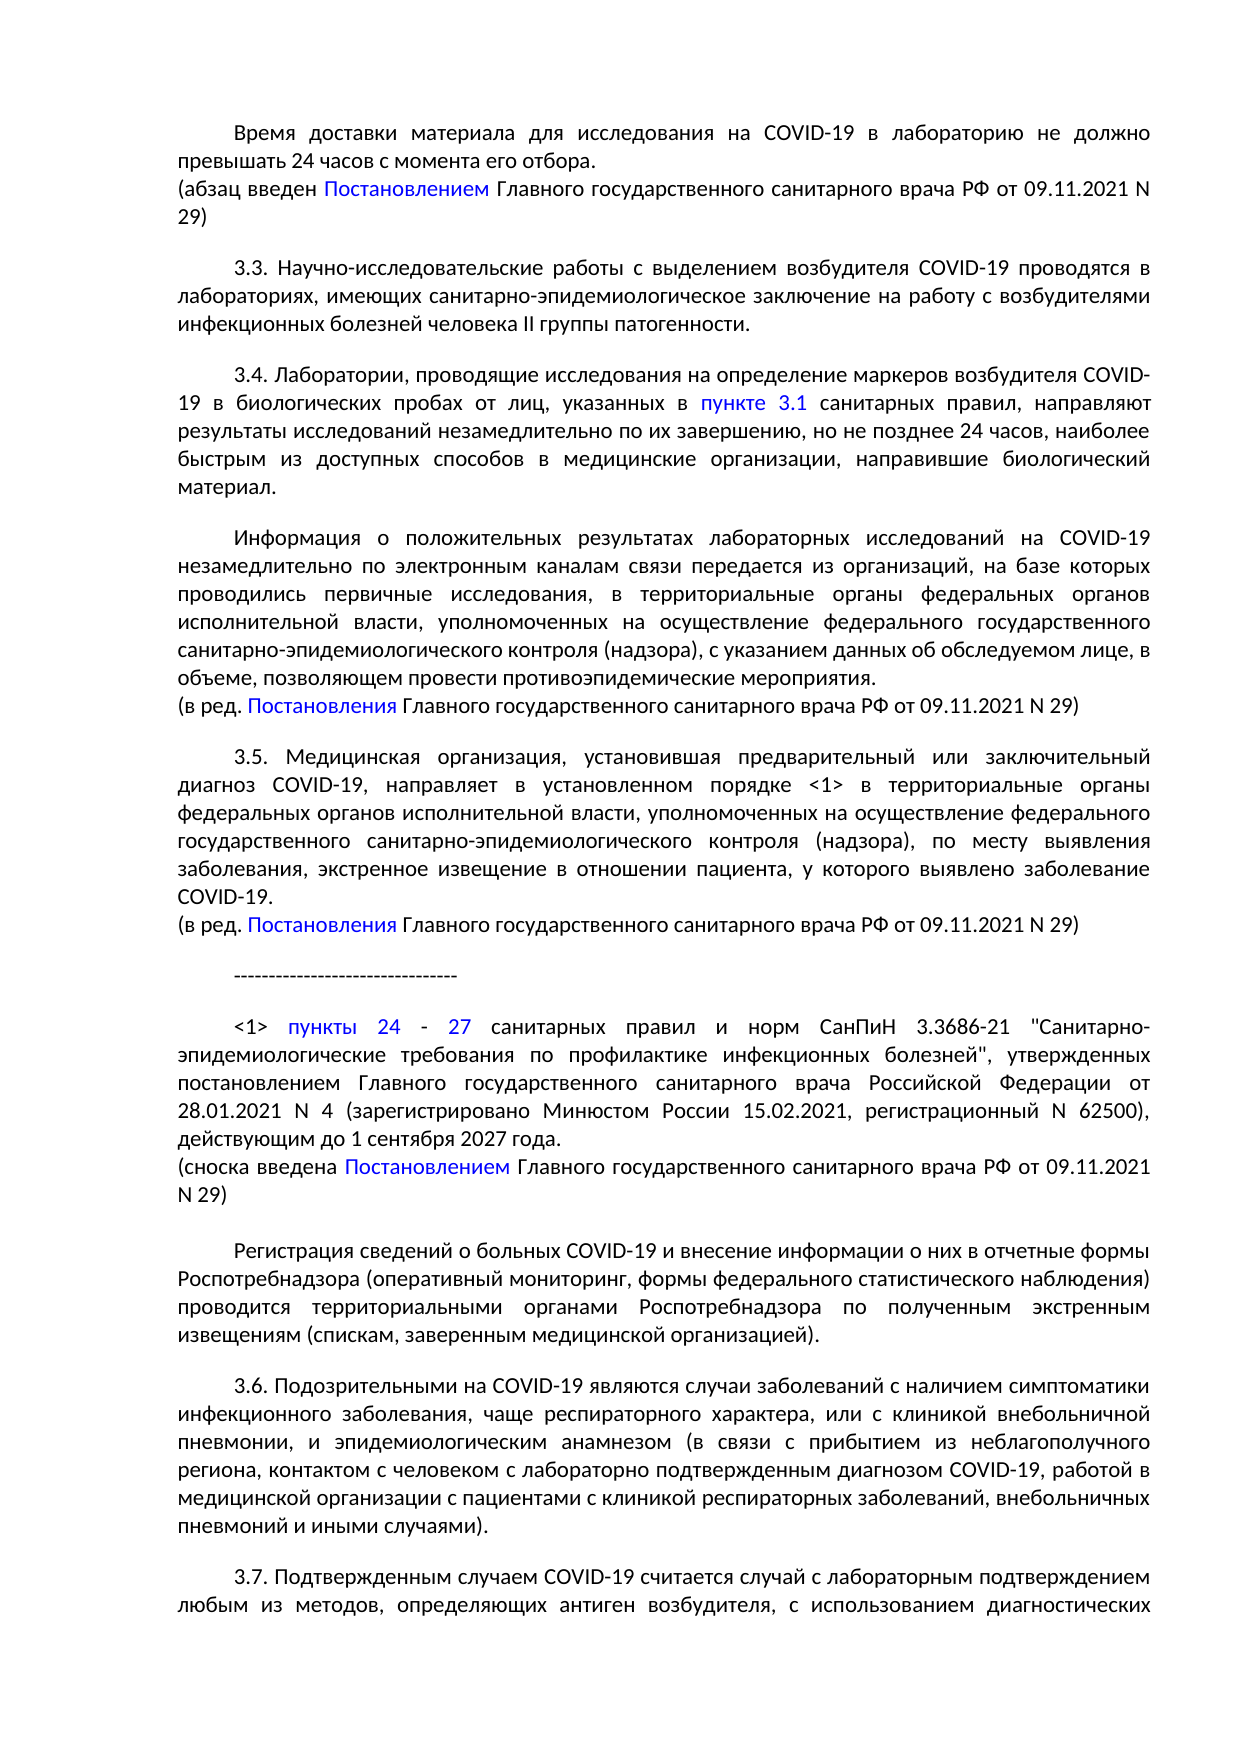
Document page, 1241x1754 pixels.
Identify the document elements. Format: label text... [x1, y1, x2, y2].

text (абзац введен Постановлением Главного государственного санитарного врача РФ от 09.11.2021 N 29) [177, 174, 1152, 230]
text -------------------------------- [177, 961, 1152, 989]
text (сноска введена Постановлением Главного государственного санитарного врача РФ от 09.11.2021 N 29) [177, 1152, 1152, 1208]
text 3.5. Медицинская организация, установившая предварительный или заключительный диагноз COVID-19, направляет в установленном порядке <1> в территориальные органы федеральных органов исполнительной власти, уполномоченных на осуществление федерального государственного санитарно-эпидемиологического контроля (надзора), по месту выявления заболевания, экстренное извещение в отношении пациента, у которого выявлено заболевание COVID-19. [177, 742, 1152, 910]
text Информация о положительных результатах лабораторных исследований на COVID-19 незамедлительно по электронным каналам связи передается из организаций, на базе которых проводились первичные исследования, в территориальные органы федеральных органов исполнительной власти, уполномоченных на осуществление федерального государственного санитарно-эпидемиологического контроля (надзора), с указанием данных об обследуемом лице, в объеме, позволяющем провести противоэпидемические мероприятия. [177, 523, 1152, 691]
text <1> пункты 24 - 27 санитарных правил и норм СанПиН 3.3686-21 "Санитарно-эпидемиологические требования по профилактике инфекционных болезней", утвержденных постановлением Главного государственного санитарного врача Российской Федерации от 28.01.2021 N 4 (зарегистрировано Минюстом России 15.02.2021, регистрационный N 62500), действующим до 1 сентября 2027 года. [177, 1012, 1152, 1152]
text (в ред. Постановления Главного государственного санитарного врача РФ от 09.11.2021 N 29) [177, 910, 1152, 938]
text 3.3. Научно-исследовательские работы с выделением возбудителя COVID-19 проводятся в лабораториях, имеющих санитарно-эпидемиологическое заключение на работу с возбудителями инфекционных болезней человека II группы патогенности. [177, 253, 1152, 337]
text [177, 1562, 1152, 1618]
text 3.6. Подозрительными на COVID-19 являются случаи заболеваний с наличием симптоматики инфекционного заболевания, чаще респираторного характера, или с клиникой внебольничной пневмонии, и эпидемиологическим анамнезом (в связи с прибытием из неблагополучного региона, контактом с человеком с лабораторно подтвержденным диагнозом COVID-19, работой в медицинской организации с пациентами с клиникой респираторных заболеваний, внебольничных пневмоний и иными случаями). [177, 1371, 1152, 1539]
text Регистрация сведений о больных COVID-19 и внесение информации о них в отчетные формы Роспотребнадзора (оперативный мониторинг, формы федерального статистического наблюдения) проводится территориальными органами Роспотребнадзора по полученным экстренным извещениям (спискам, заверенным медицинской организацией). [177, 1236, 1152, 1348]
text 3.4. Лаборатории, проводящие исследования на определение маркеров возбудителя COVID-19 в биологических пробах от лиц, указанных в пункте 3.1 санитарных правил, направляют результаты исследований незамедлительно по их завершению, но не позднее 24 часов, наиболее быстрым из доступных способов в медицинские организации, направившие биологический материал. [177, 360, 1152, 500]
text (в ред. Постановления Главного государственного санитарного врача РФ от 09.11.2021 N 29) [177, 691, 1152, 719]
text Время доставки материала для исследования на COVID-19 в лабораторию не должно превышать 24 часов с момента его отбора. [177, 118, 1152, 174]
